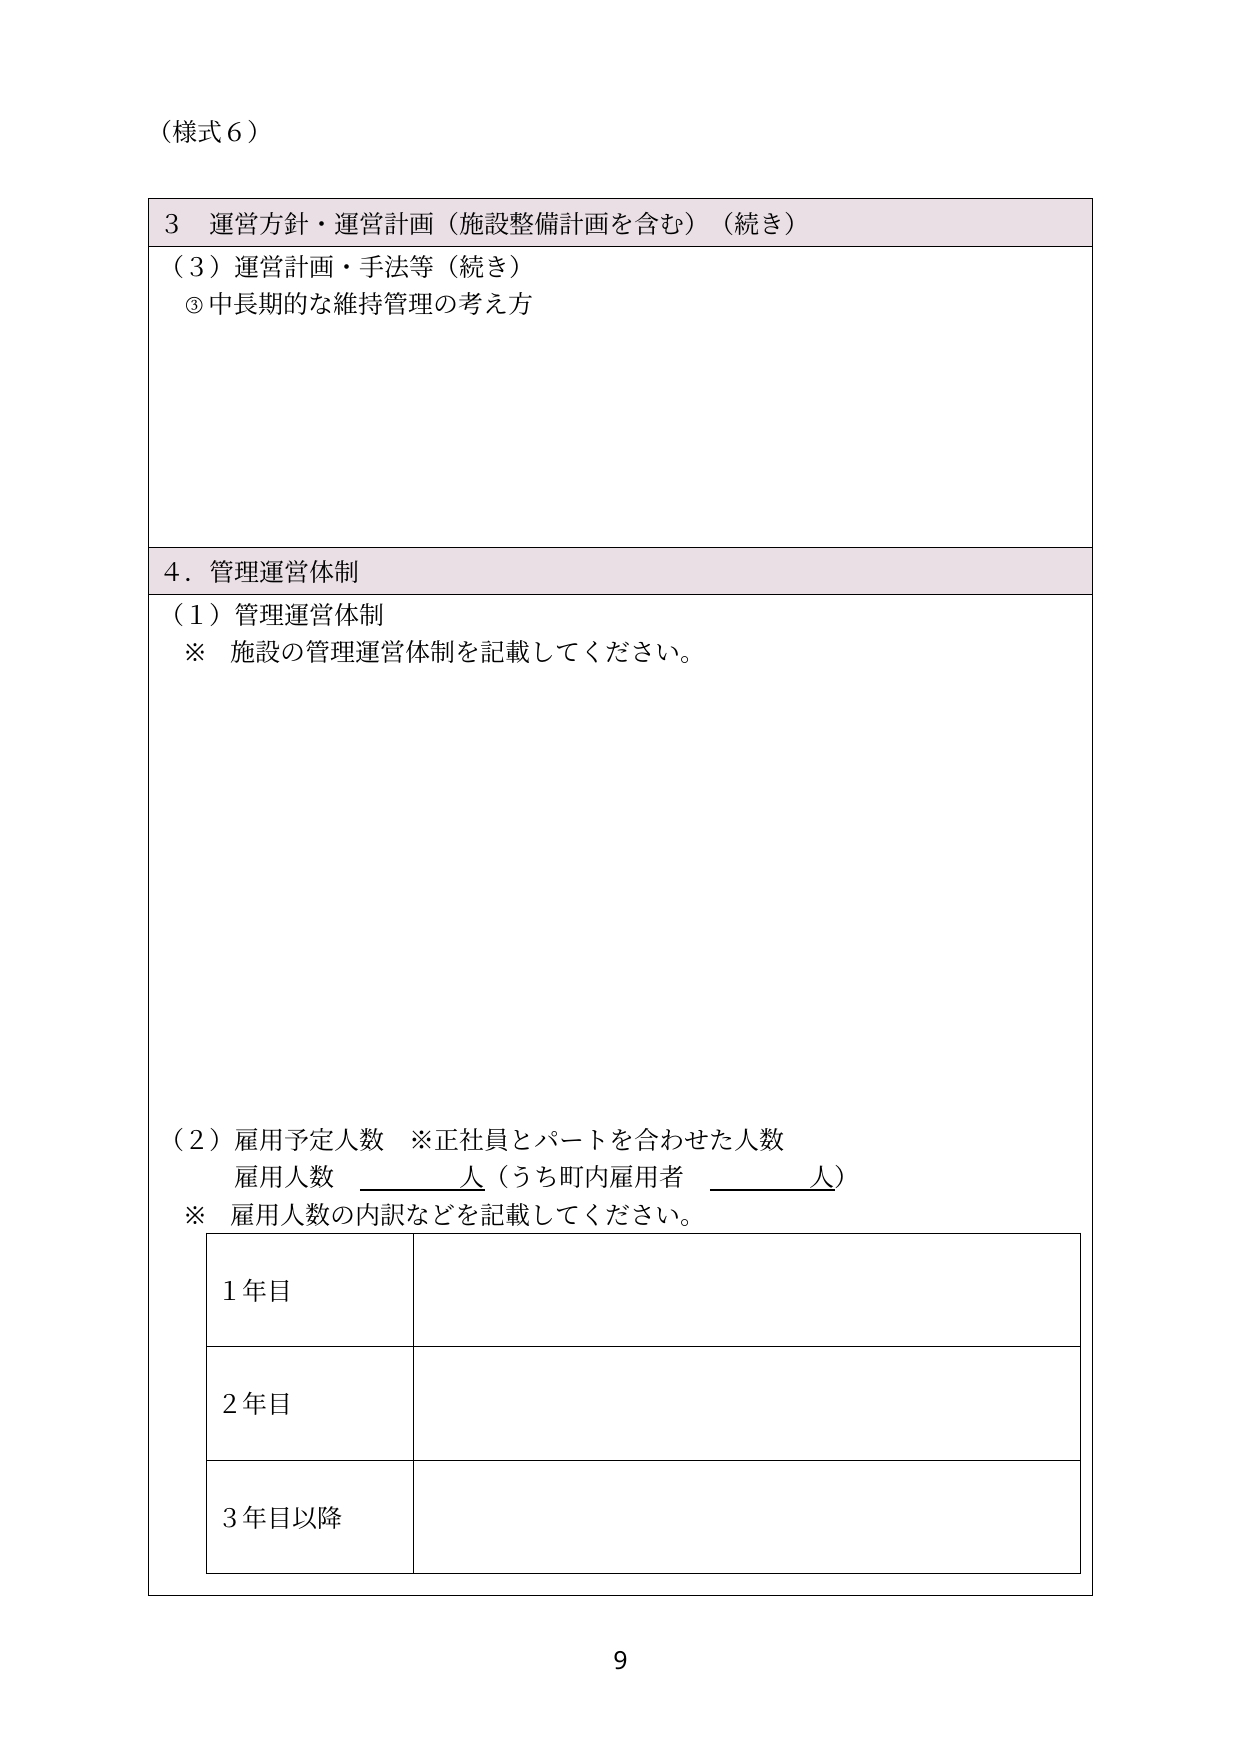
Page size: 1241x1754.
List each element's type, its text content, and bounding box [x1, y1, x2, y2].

table_cell （１）管理運営体制 ※ 施設の管理運営体制を記載してください。 （２）雇用予定人数 ※正社員とパートを合わせた人数 雇用人数 人（うち町内雇用者 人） ※ 雇用人数の内訳などを記載してください。 [149, 595, 1092, 1595]
table_cell ４．管理運営体制 [149, 548, 1092, 594]
table_header ３ 運営方針・運営計画（施設整備計画を含む）（続き） [149, 199, 1092, 246]
table_cell （３）運営計画・手法等（続き） ③中長期的な維持管理の考え方 [149, 247, 1092, 547]
